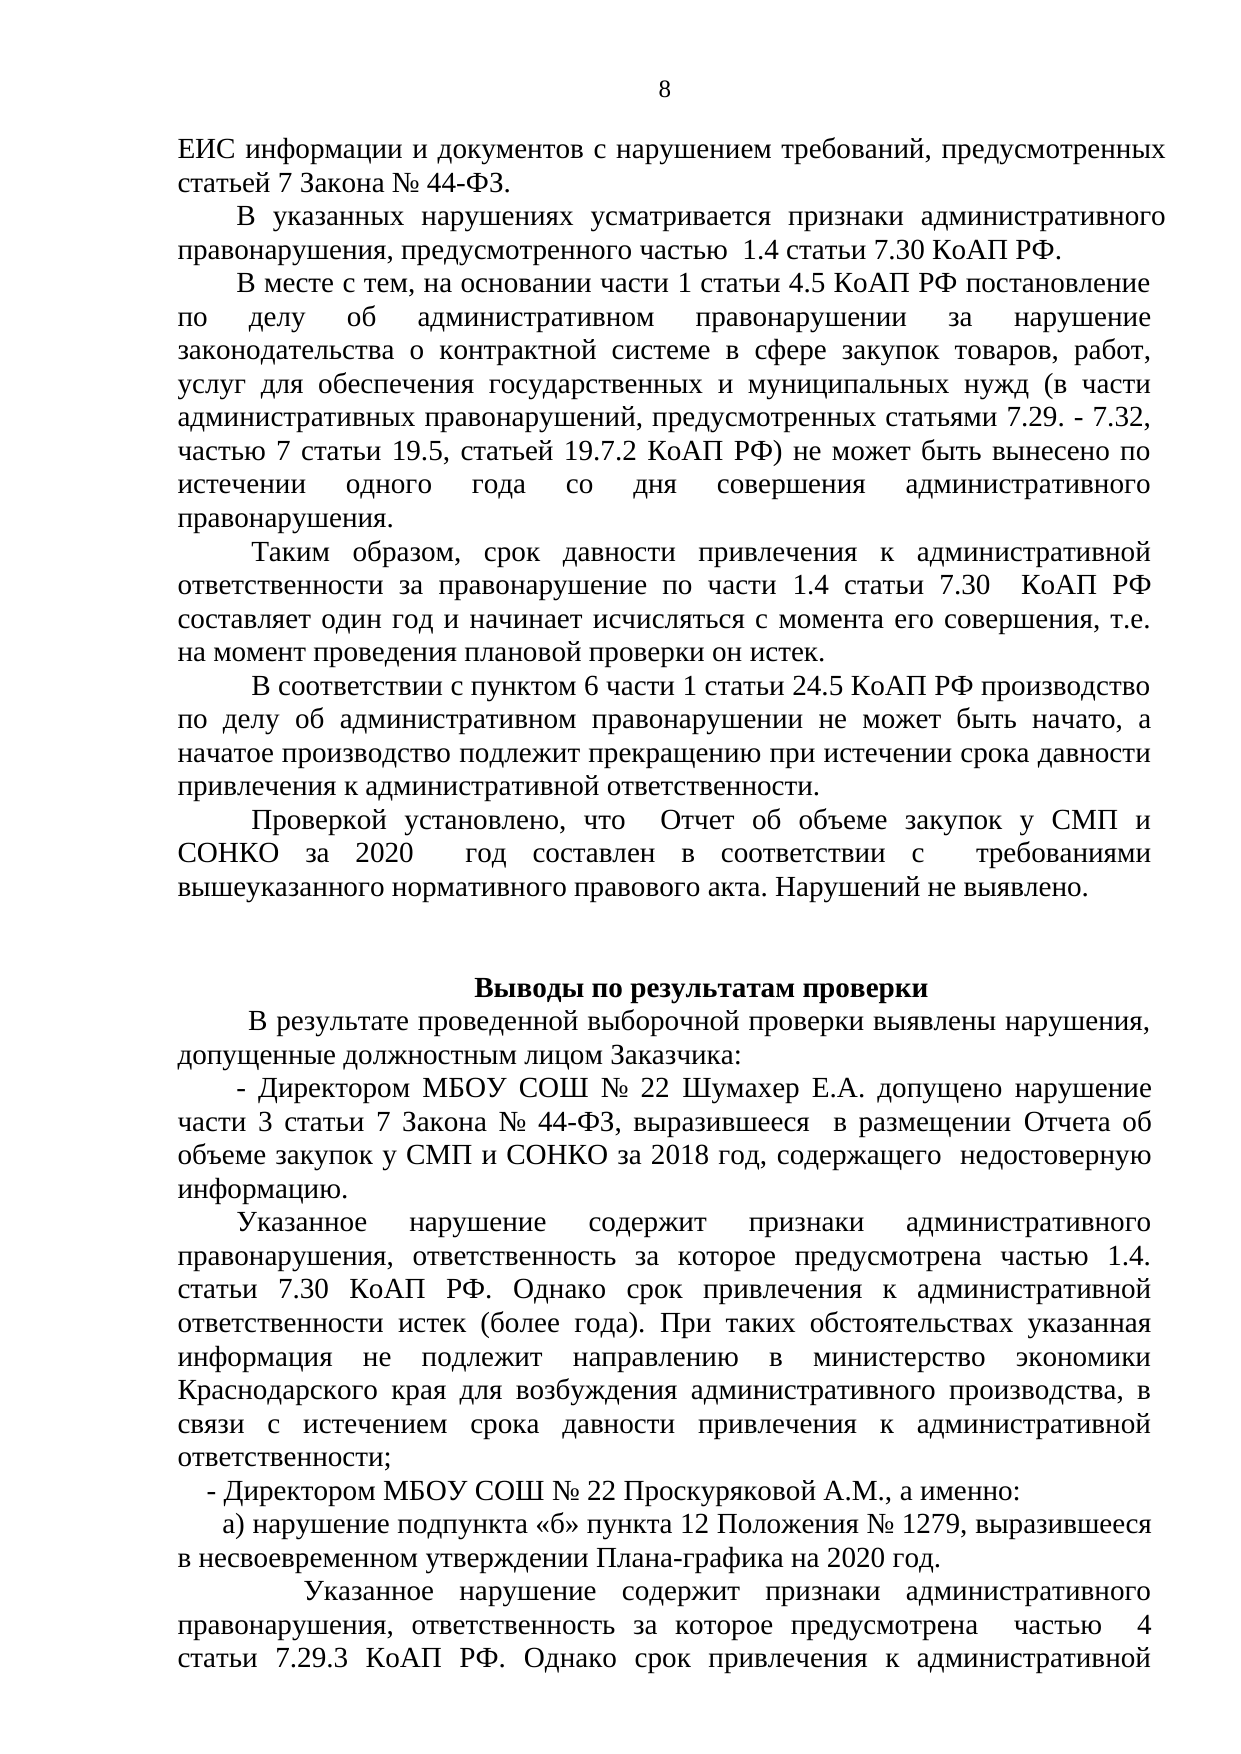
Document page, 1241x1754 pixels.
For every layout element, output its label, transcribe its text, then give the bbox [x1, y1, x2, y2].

text В указанных нарушениях усматривается признаки административного правонарушения, предусмотренного частью 1.4 статьи 7.30 КоАП РФ. [177, 198, 1167, 265]
text а) нарушение подпункта «б» пункта 12 Положения № 1279, выразившееся в несвоевременном утверждении Плана-графика на 2020 год. [177, 1506, 1152, 1573]
text В результате проведенной выборочной проверки выявлены нарушения, допущенные должностным лицом Заказчика: [177, 1003, 1152, 1070]
text Выводы по результатам проверки [177, 970, 1152, 1003]
text В месте с тем, на основании части 1 статьи 4.5 КоАП РФ постановление по делу об административном правонарушении за нарушение законодательства о контрактной системе в сфере закупок товаров, работ, услуг для обеспечения государственных и муниципальных нужд (в части административных правонарушений, предусмотренных статьями 7.29. - 7.32, частью 7 статьи 19.5, статьей 19.7.2 КоАП РФ) не может быть вынесено по истечении одного года со дня совершения административного правонарушения. [177, 265, 1152, 534]
text - Директором МБОУ СОШ № 22 Проскуряковой А.М., а именно: [177, 1473, 1152, 1506]
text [177, 1573, 1152, 1674]
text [177, 131, 1167, 198]
text Проверкой установлено, что Отчет об объеме закупок у СМП и СОНКО за 2020 год составлен в соответствии с требованиями вышеуказанного нормативного правового акта. Нарушений не выявлено. [177, 802, 1152, 903]
text Указанное нарушение содержит признаки административного правонарушения, ответственность за которое предусмотрена частью 1.4. статьи 7.30 КоАП РФ. Однако срок привлечения к административной ответственности истек (более года). При таких обстоятельствах указанная информация не подлежит направлению в министерство экономики Краснодарского края для возбуждения административного производства, в связи с истечением срока давности привлечения к административной ответственности; [177, 1204, 1152, 1473]
text Таким образом, срок давности привлечения к административной ответственности за правонарушение по части 1.4 статьи 7.30 КоАП РФ составляет один год и начинает исчисляться с момента его совершения, т.е. на момент проведения плановой проверки он истек. [177, 534, 1152, 668]
text - Директором МБОУ СОШ № 22 Шумахер Е.А. допущено нарушение части 3 статьи 7 Закона № 44-ФЗ, выразившееся в размещении Отчета об объеме закупок у СМП и СОНКО за 2018 год, содержащего недостоверную информацию. [177, 1070, 1152, 1204]
text В соответствии с пунктом 6 части 1 статьи 24.5 КоАП РФ производство по делу об административном правонарушении не может быть начато, а начатое производство подлежит прекращению при истечении срока давности привлечения к административной ответственности. [177, 668, 1152, 802]
